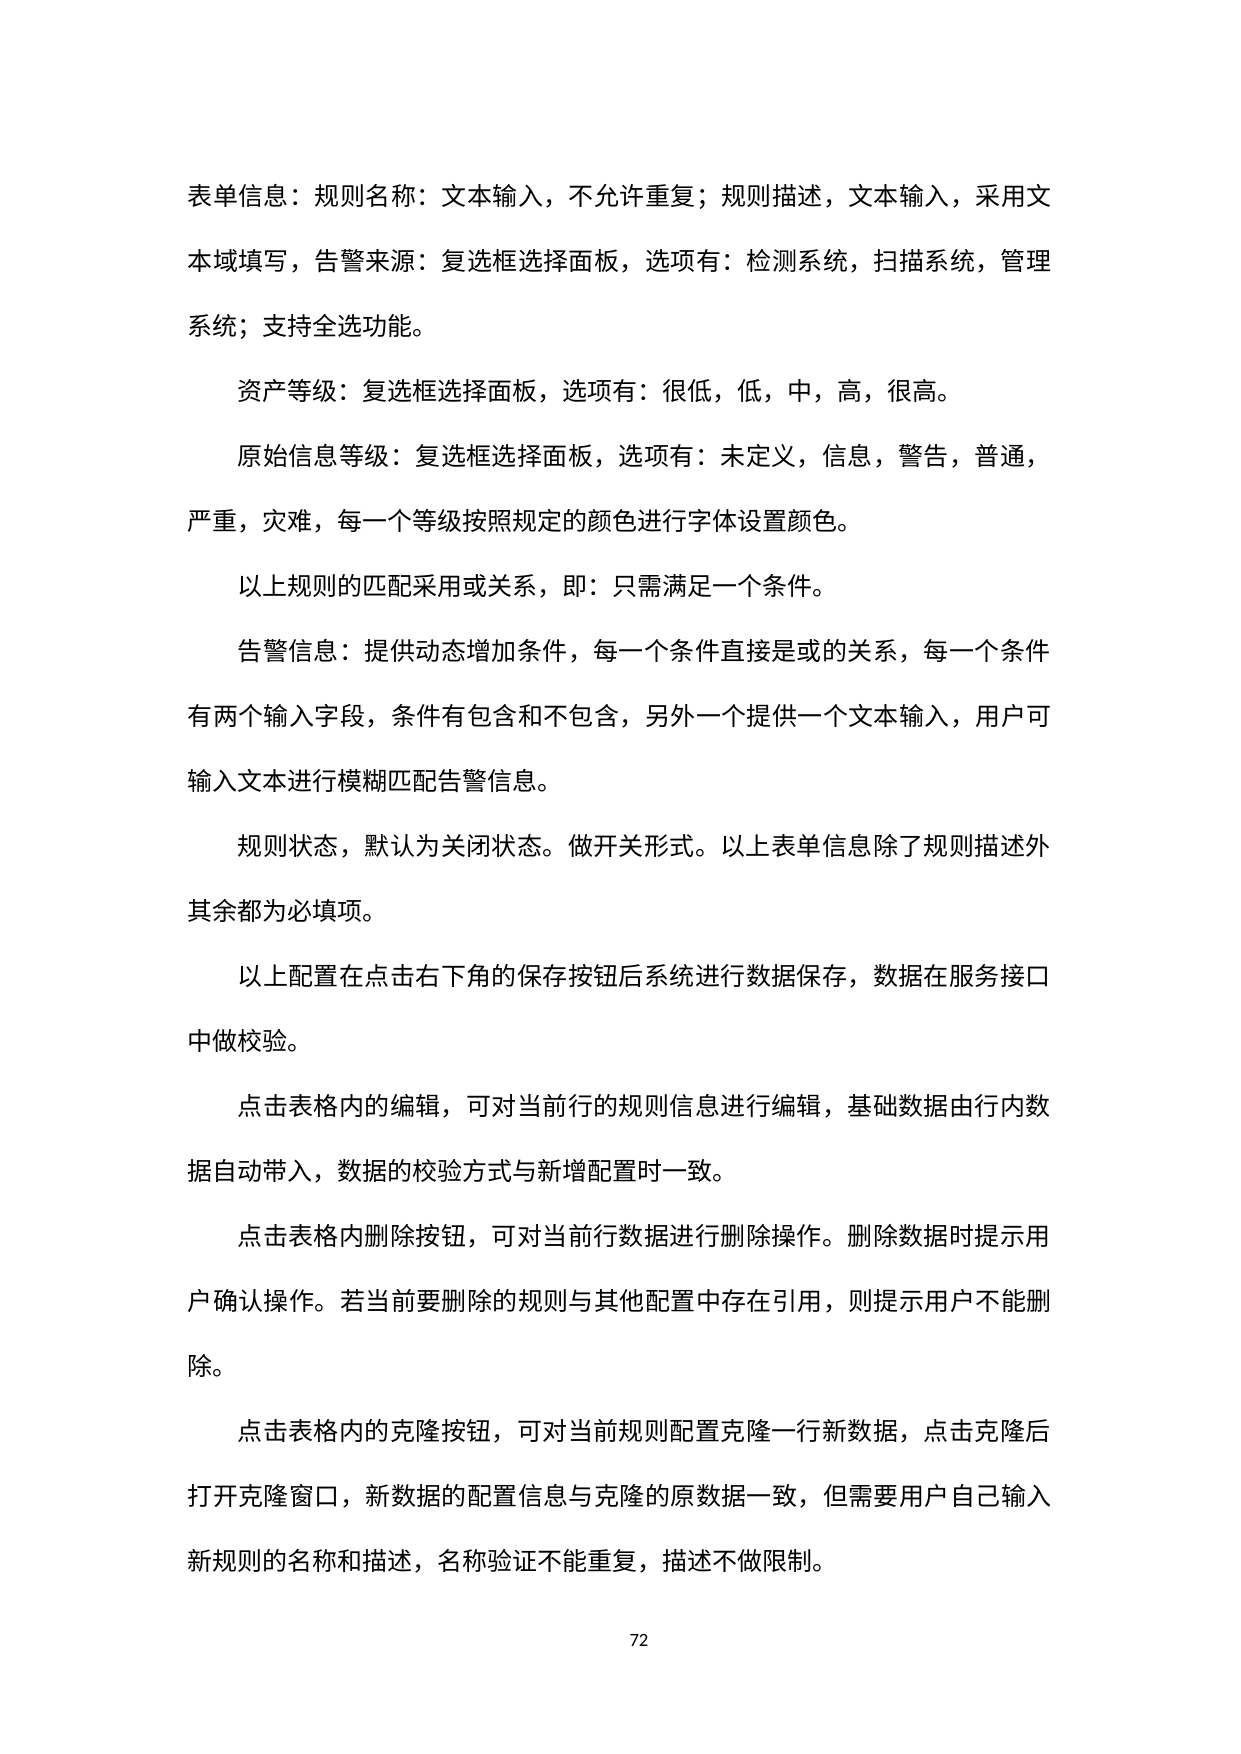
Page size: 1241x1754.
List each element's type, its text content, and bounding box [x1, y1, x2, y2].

text 以上配置在点击右下角的保存按钮后系统进行数据保存，数据在服务接口中做校验。 [187, 942, 1053, 1072]
text 资产等级：复选框选择面板，选项有：很低，低，中，高，很高。 [187, 357, 1053, 422]
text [187, 162, 1053, 357]
text 规则状态，默认为关闭状态。做开关形式。以上表单信息除了规则描述外其余都为必填项。 [187, 812, 1053, 942]
text 以上规则的匹配采用或关系，即：只需满足一个条件。 [187, 552, 1053, 617]
text 点击表格内删除按钮，可对当前行数据进行删除操作。删除数据时提示用户确认操作。若当前要删除的规则与其他配置中存在引用，则提示用户不能删除。 [187, 1202, 1053, 1397]
text 点击表格内的编辑，可对当前行的规则信息进行编辑，基础数据由行内数据自动带入，数据的校验方式与新增配置时一致。 [187, 1072, 1053, 1202]
text 告警信息：提供动态增加条件，每一个条件直接是或的关系，每一个条件有两个输入字段，条件有包含和不包含，另外一个提供一个文本输入，用户可输入文本进行模糊匹配告警信息。 [187, 617, 1053, 812]
text 点击表格内的克隆按钮，可对当前规则配置克隆一行新数据，点击克隆后打开克隆窗口，新数据的配置信息与克隆的原数据一致，但需要用户自己输入新规则的名称和描述，名称验证不能重复，描述不做限制。 [187, 1397, 1053, 1592]
text 原始信息等级：复选框选择面板，选项有：未定义，信息，警告，普通，严重，灾难，每一个等级按照规定的颜色进行字体设置颜色。 [187, 422, 1053, 552]
